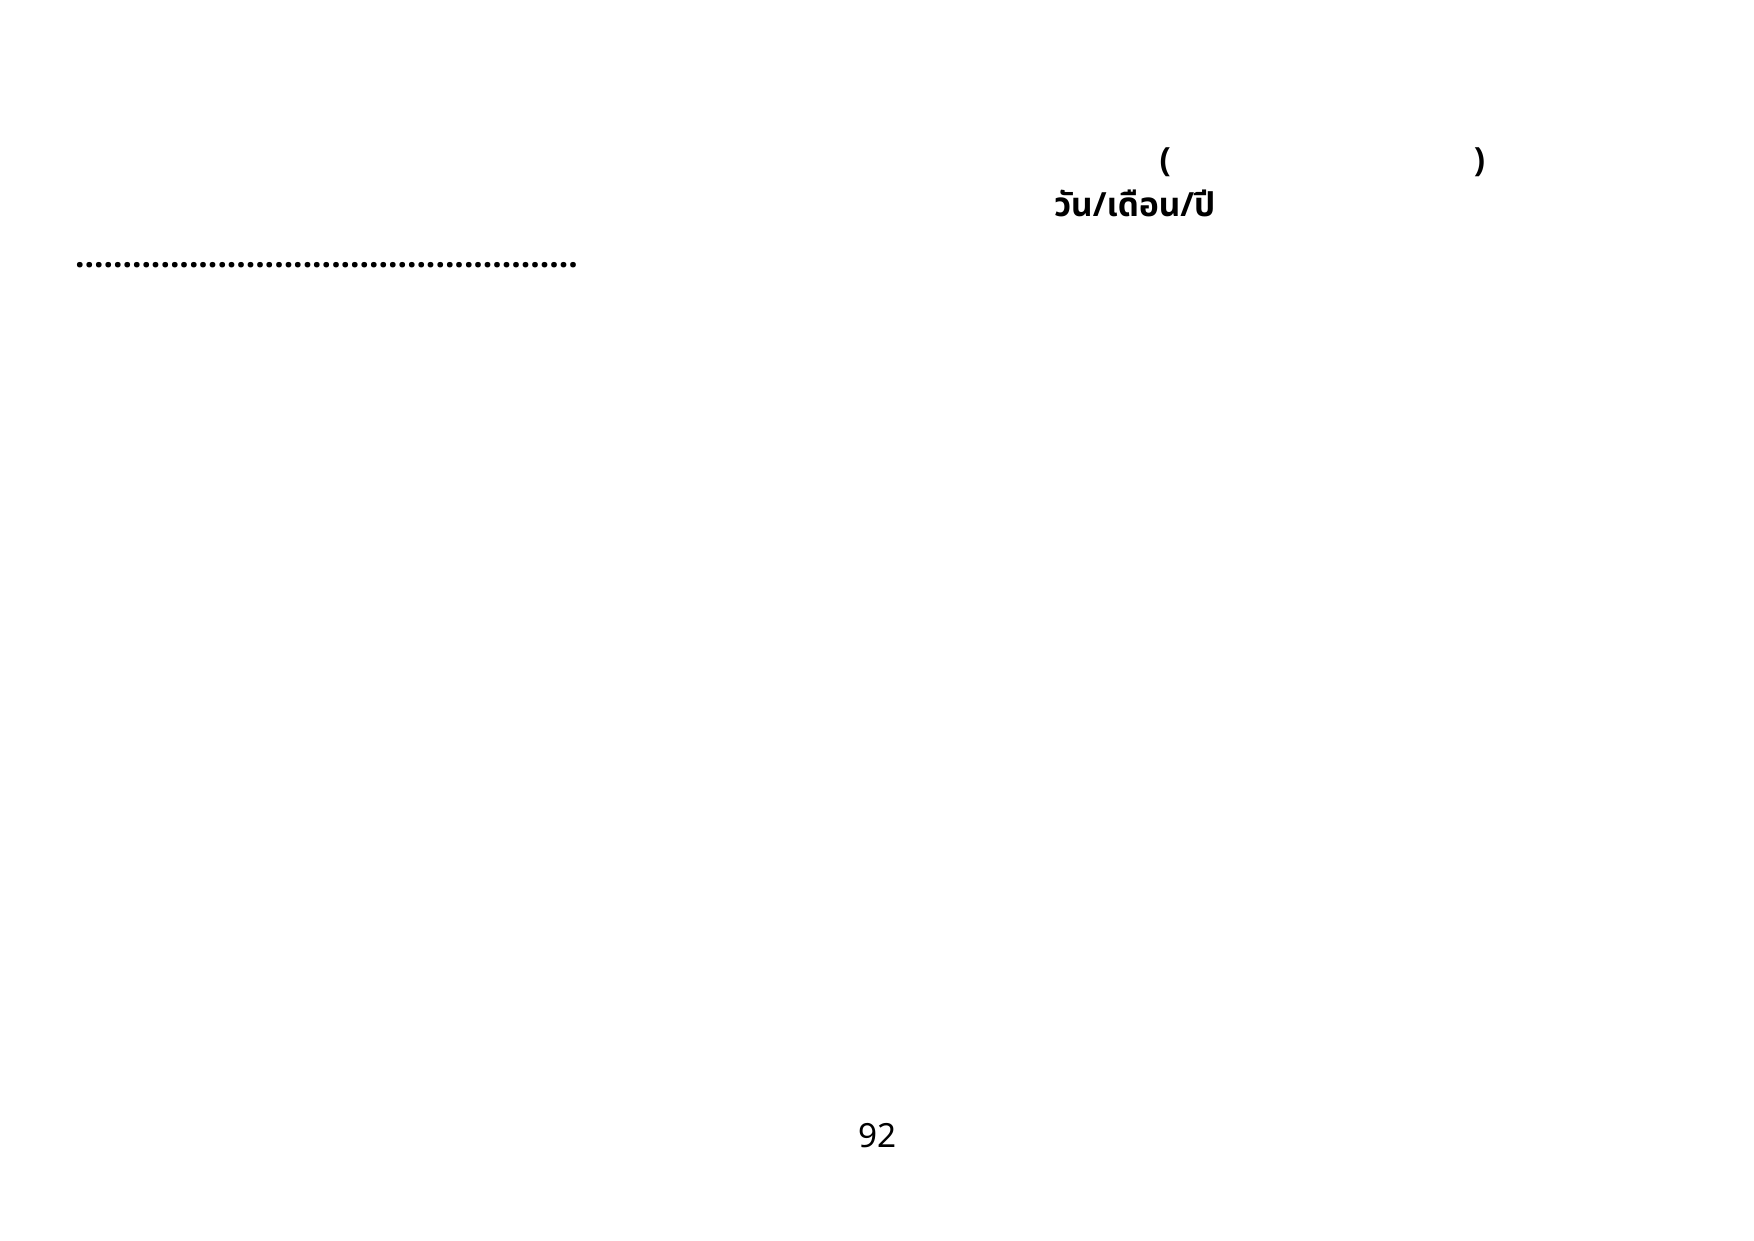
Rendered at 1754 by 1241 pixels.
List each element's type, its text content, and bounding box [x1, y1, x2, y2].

text ( ) [75, 136, 1679, 181]
text วัน/เดือน/ปี ..................................................... [75, 181, 1679, 277]
